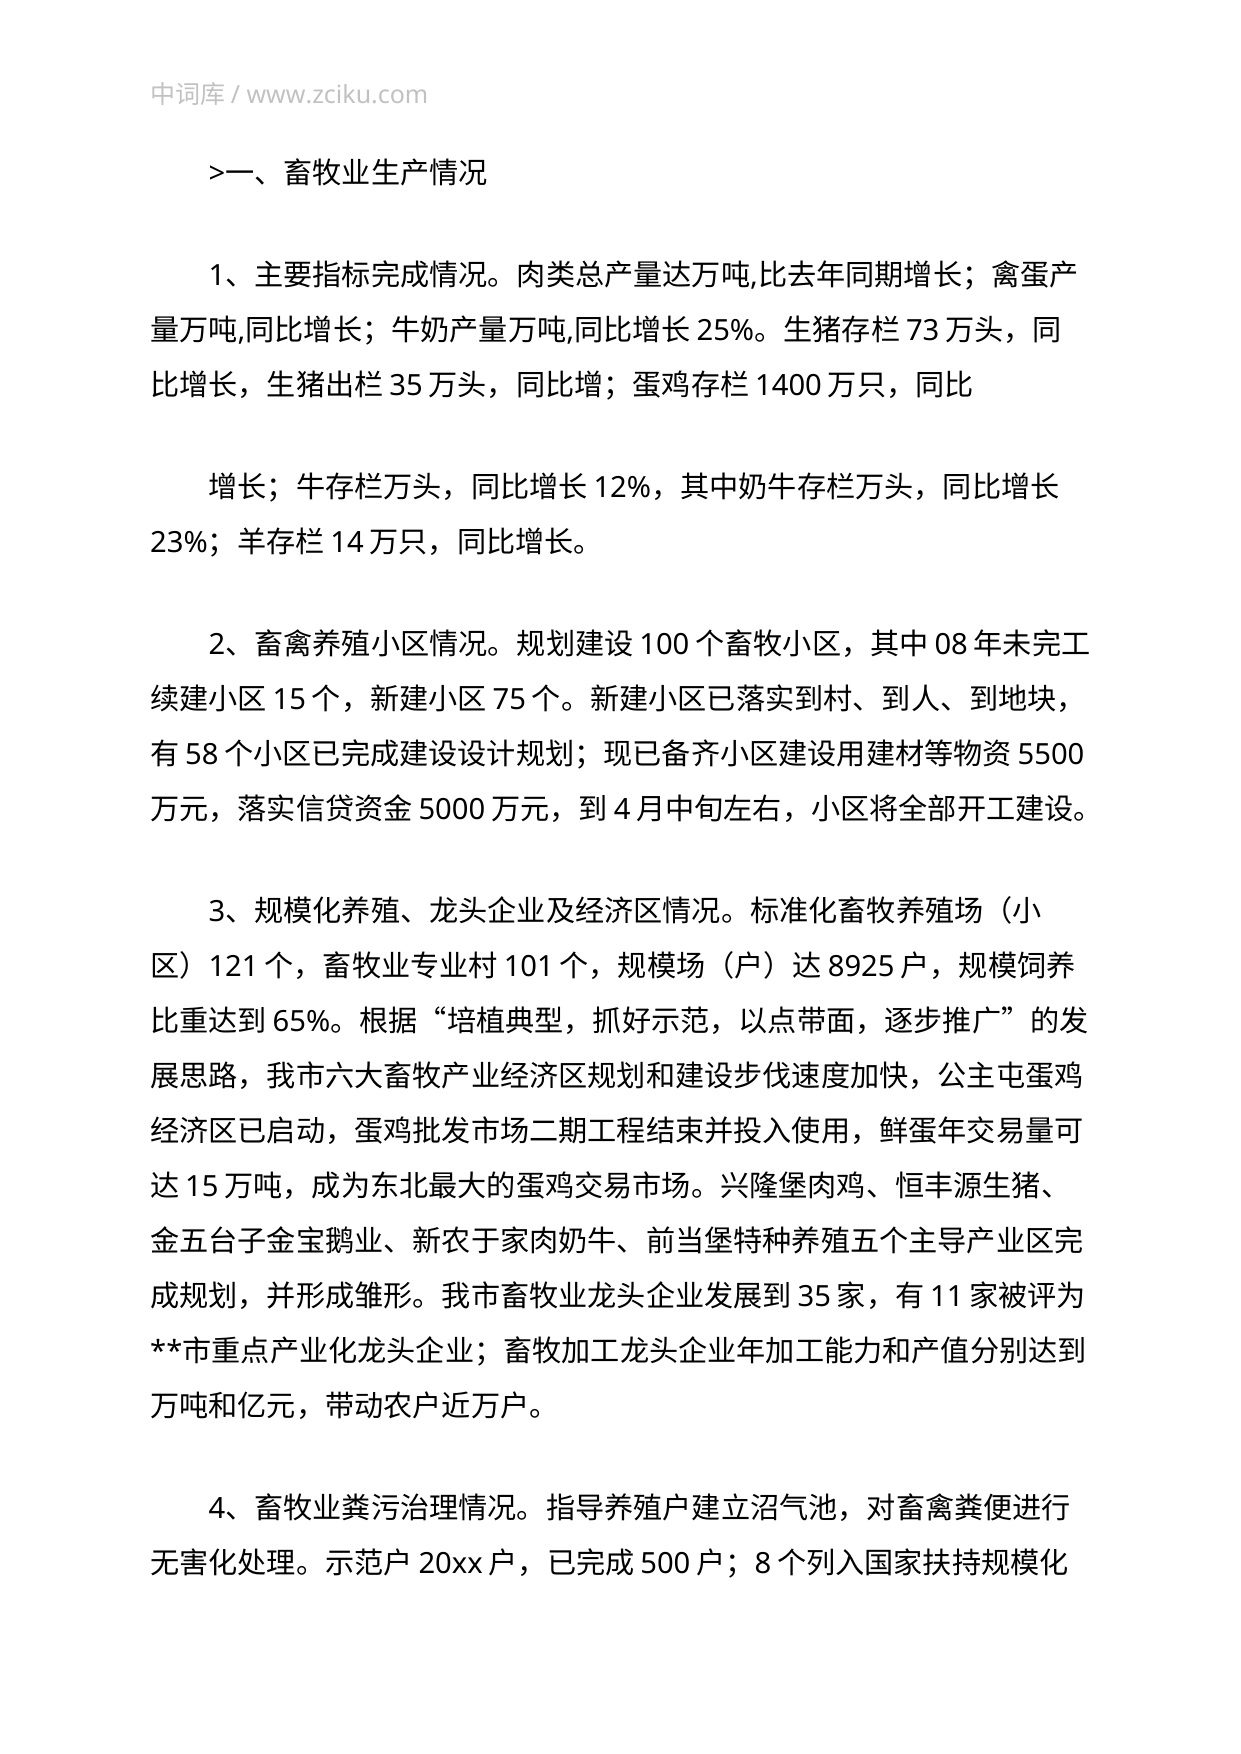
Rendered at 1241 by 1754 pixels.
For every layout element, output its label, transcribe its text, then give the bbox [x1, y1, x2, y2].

text 2、畜禽养殖小区情况。规划建设100个畜牧小区，其中08年未完工续建小区15个，新建小区75个。新建小区已落实到村、到人、到地块，有58个小区已完成建设设计规划；现已备齐小区建设用建材等物资5500万元，落实信贷资金5000万元，到4月中旬左右，小区将全部开工建设。 [150, 621, 1090, 828]
text 增长；牛存栏万头，同比增长12%，其中奶牛存栏万头，同比增长23%；羊存栏14万只，同比增长。 [150, 464, 1090, 561]
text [150, 1484, 1090, 1582]
text >一、畜牧业生产情况 [150, 150, 1090, 192]
text 3、规模化养殖、龙头企业及经济区情况。标准化畜牧养殖场（小区）121个，畜牧业专业村101个，规模场（户）达8925户，规模饲养比重达到65%。根据“培植典型，抓好示范，以点带面，逐步推广”的发展思路，我市六大畜牧产业经济区规划和建设步伐速度加快，公主屯蛋鸡经济区已启动，蛋鸡批发市场二期工程结束并投入使用，鲜蛋年交易量可达15万吨，成为东北最大的蛋鸡交易市场。兴隆堡肉鸡、恒丰源生猪、金五台子金宝鹅业、新农于家肉奶牛、前当堡特种养殖五个主导产业区完成规划，并形成雏形。我市畜牧业龙头企业发展到35家，有11家被评为**市重点产业化龙头企业；畜牧加工龙头企业年加工能力和产值分别达到万吨和亿元，带动农户近万户。 [150, 888, 1090, 1425]
text 1、主要指标完成情况。肉类总产量达万吨,比去年同期增长；禽蛋产量万吨,同比增长；牛奶产量万吨,同比增长25%。生猪存栏73万头，同比增长，生猪出栏35万头，同比增；蛋鸡存栏1400万只，同比 [150, 252, 1090, 404]
